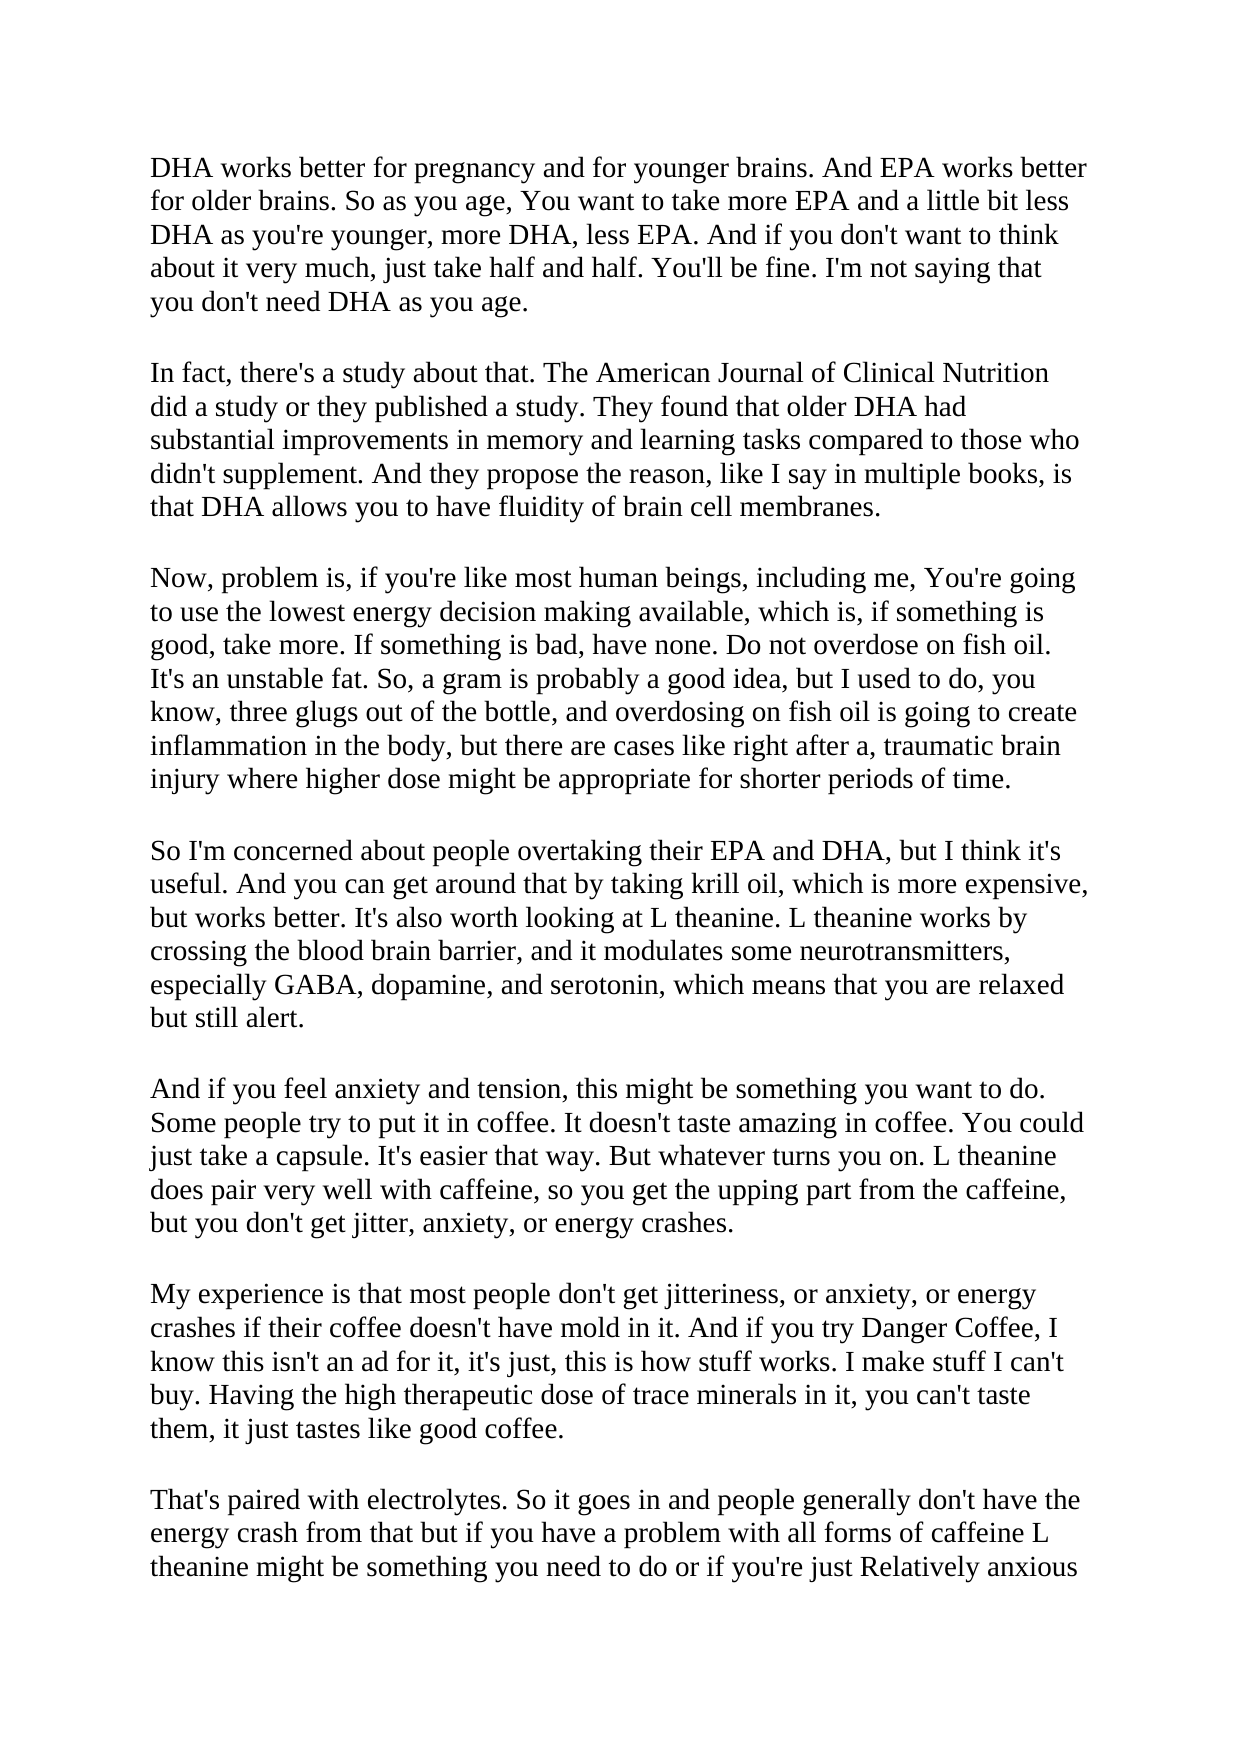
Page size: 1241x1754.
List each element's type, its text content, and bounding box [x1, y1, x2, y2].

text My experience is that most people don't get jitteriness, or anxiety, or energy crashes if their coffee doesn't have mold in it. And if you try Danger Coffee, I know this isn't an ad for it, it's just, this is how stuff works. I make stuff I can't buy. Having the high therapeutic dose of trace minerals in it, you can't taste them, it just tastes like good coffee. [150, 1277, 1090, 1444]
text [150, 1482, 1090, 1582]
text So I'm concerned about people overtaking their EPA and DHA, but I think it's useful. And you can get around that by taking krill oil, which is more expensive, but works better. It's also worth looking at L theanine. L theanine works by crossing the blood brain barrier, and it modulates some neurotransmitters, especially GABA, dopamine, and serotonin, which means that you are relaxed but still alert. [150, 833, 1090, 1034]
text And if you feel anxiety and tension, this might be something you want to do. Some people try to put it in coffee. It doesn't taste amazing in coffee. You could just take a capsule. It's easier that way. But whatever turns you on. L theanine does pair very well with caffeine, so you get the upping part from the caffeine, but you don't get jitter, anxiety, or energy crashes. [150, 1071, 1090, 1239]
text Now, problem is, if you're like most human beings, including me, You're going to use the lowest energy decision making available, which is, if something is good, take more. If something is bad, have none. Do not overdose on fish oil. It's an unstable fat. So, a gram is probably a good idea, but I used to do, you know, three glugs out of the bottle, and overdosing on fish oil is going to create inflammation in the body, but there are cases like right after a, traumatic brain injury where higher dose might be appropriate for shorter periods of time. [150, 560, 1090, 795]
text In fact, there's a study about that. The American Journal of Clinical Nutrition did a study or they published a study. They found that older DHA had substantial improvements in memory and learning tasks compared to those who didn't supplement. And they propose the reason, like I say in multiple books, is that DHA allows you to have fluidity of brain cell membranes. [150, 355, 1090, 523]
text DHA works better for pregnancy and for younger brains. And EPA works better for older brains. So as you age, You want to take more EPA and a little bit less DHA as you're younger, more DHA, less EPA. And if you don't want to think about it very much, just take half and half. You'll be fine. I'm not saying that you don't need DHA as you age. [150, 150, 1090, 318]
